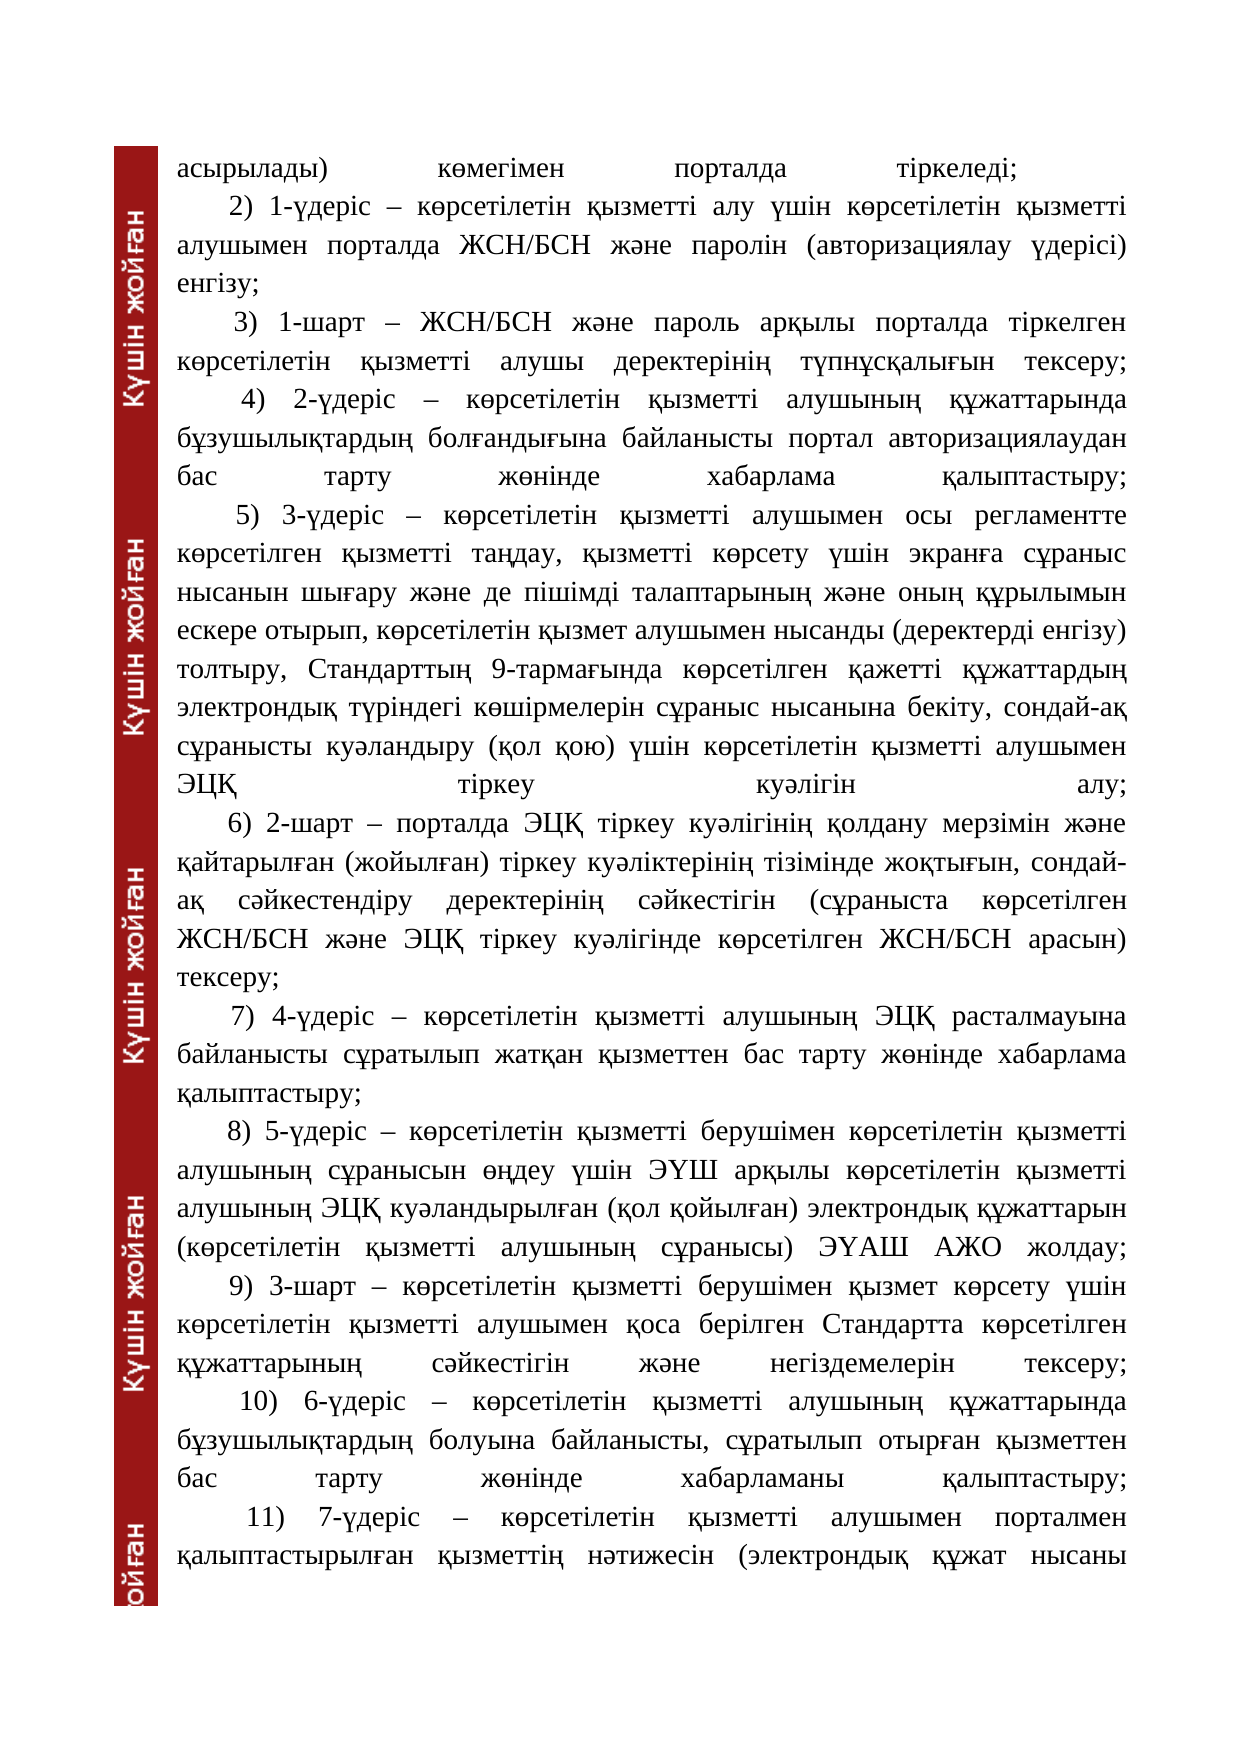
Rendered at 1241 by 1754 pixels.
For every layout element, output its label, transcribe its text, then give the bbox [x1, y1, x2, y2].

picture [114, 1571, 158, 1606]
picture [114, 146, 158, 150]
